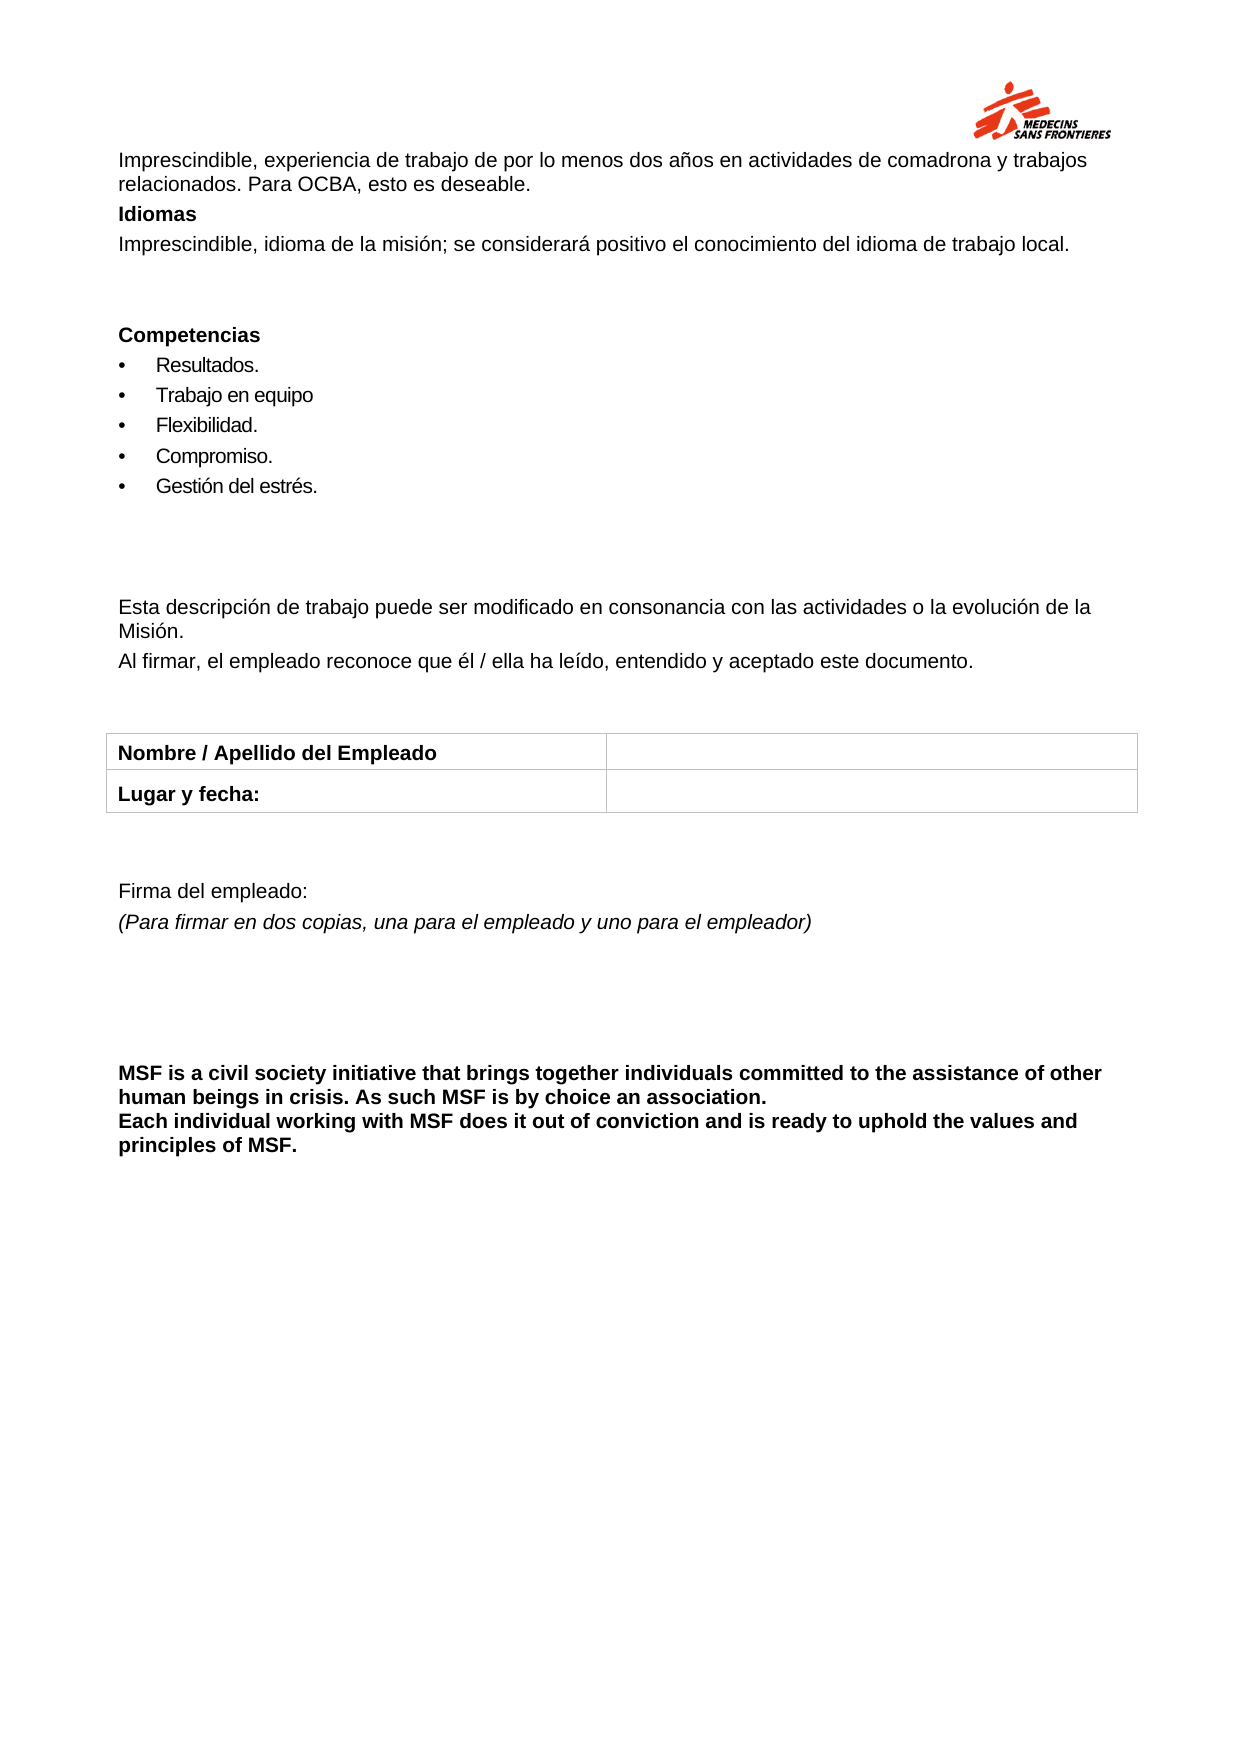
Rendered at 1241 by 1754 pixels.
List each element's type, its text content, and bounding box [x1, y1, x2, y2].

table_cell [607, 770, 1137, 812]
text MSF is a civil society initiative that brings together individuals committed to the assistance of other human beings in crisis. As such MSF is by choice an association. Each individual working with MSF does it out of conviction and is ready to uphold the values and principles of MSF. [118, 1061, 1122, 1156]
text Al firmar, el empleado reconoce que él / ella ha leído, entendido y aceptado este documento. [118, 649, 1122, 673]
text Firma del empleado: [118, 879, 1122, 903]
table_cell Lugar y fecha: [107, 770, 606, 812]
text Esta descripción de trabajo puede ser modificado en consonancia con las actividades o la evolución de la Misión. [118, 594, 1122, 642]
text (Para firmar en dos copias, una para el empleado y uno para el empleador) [118, 909, 1122, 933]
table_header Nombre / Apellido del Empleado [107, 734, 606, 768]
table_header [607, 734, 1137, 768]
